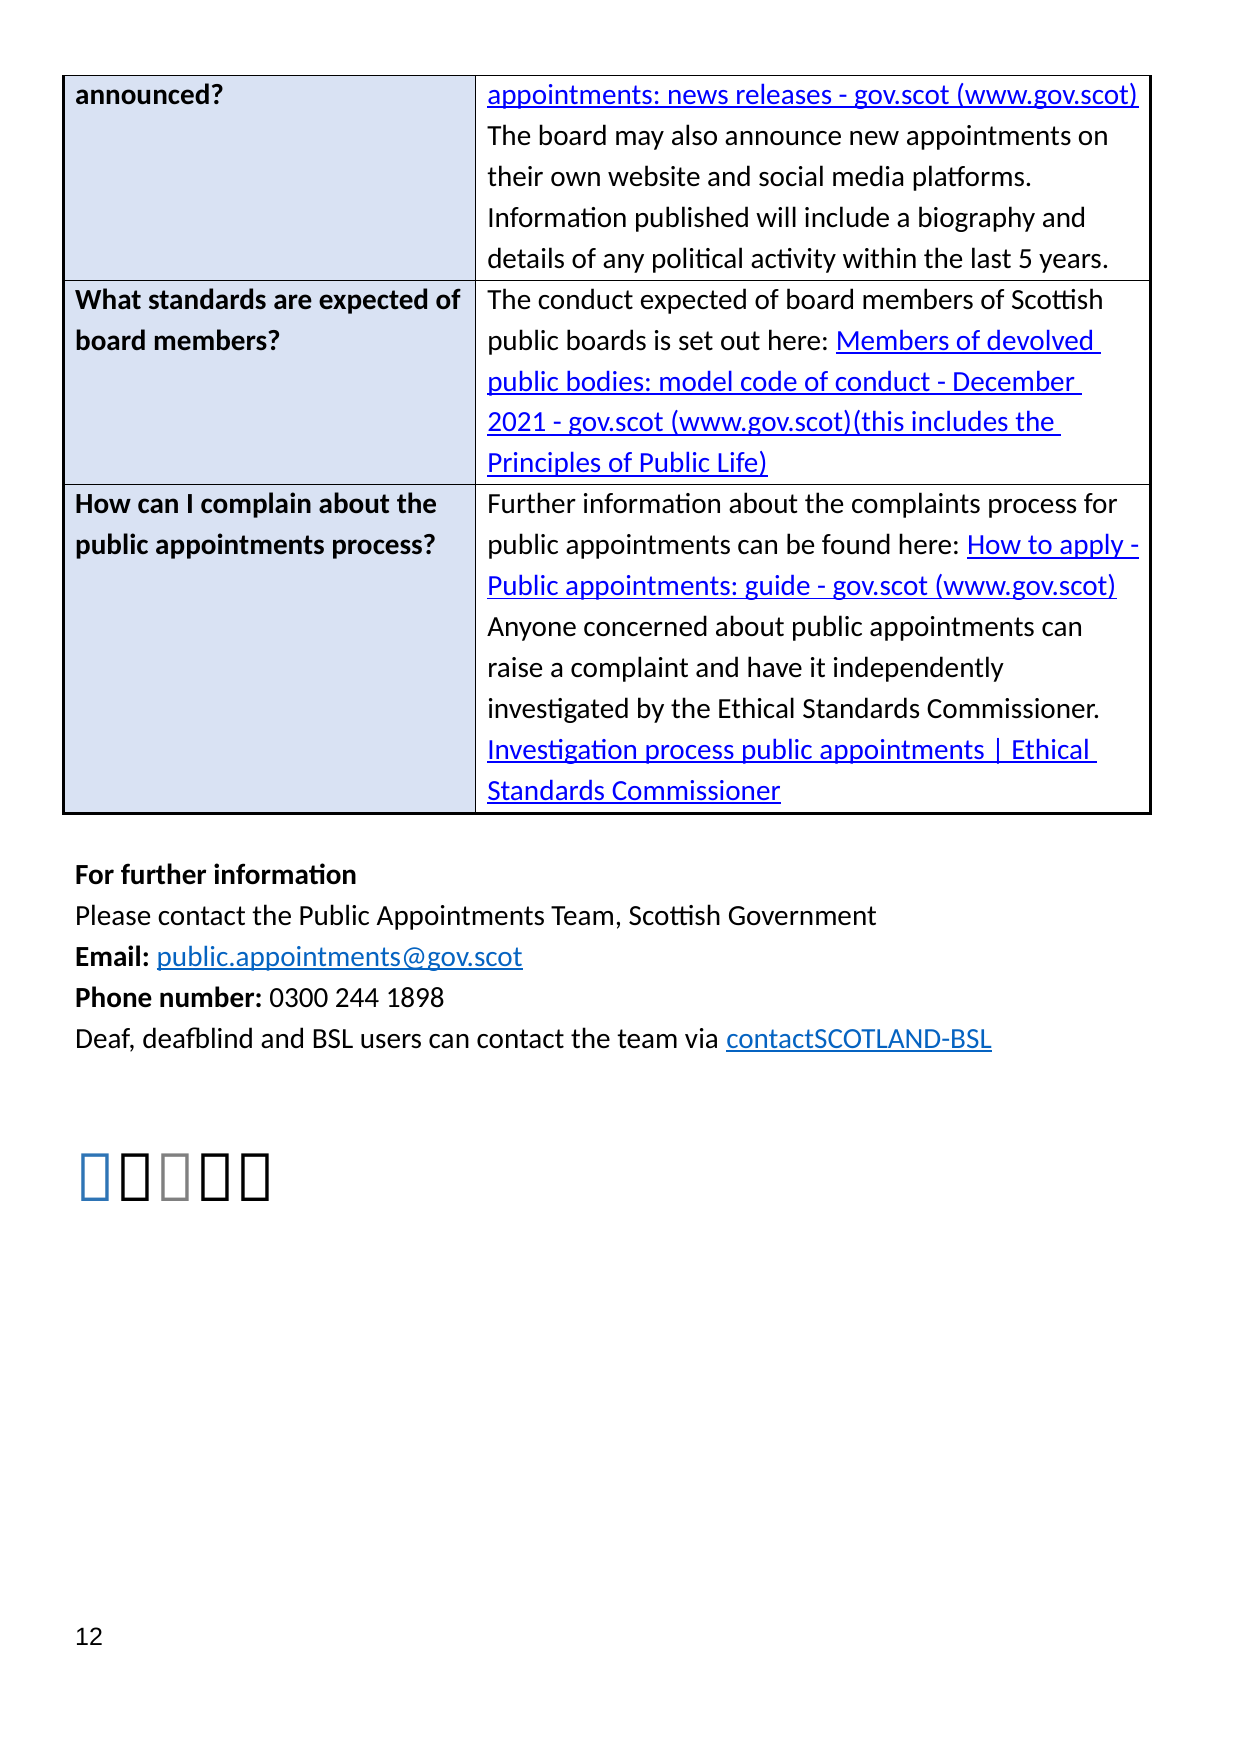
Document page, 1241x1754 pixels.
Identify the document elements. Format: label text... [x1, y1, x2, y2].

text Deaf, deafblind and BSL users can contact the team via contactSCOTLAND-BSL [75, 1020, 1165, 1055]
text Email: public.appointments@gov.scot [75, 938, 1165, 973]
text For further information [75, 856, 1165, 892]
text Phone number: 0300 244 1898 [75, 979, 1165, 1014]
table_cell What standards are expected of board members? [65, 281, 475, 484]
text Please contact the Public Appointments Team, Scottish Government [75, 897, 1165, 932]
table_cell How can I complain about the public appointments process? [65, 485, 475, 812]
table_cell Further information about the complaints process for public appointments can be found here: How to apply - Public appointments: guide - gov.scot (www.gov.scot) Anyone concerned about public appointments can raise a complaint and have it independently investigated by the Ethical Standards Commissioner. Investigation process public appointments | Ethical Standards Commissioner [476, 485, 1149, 812]
table_cell The conduct expected of board members of Scottish public boards is set out here: Members of devolved public bodies: model code of conduct - December 2021 - gov.scot (www.gov.scot)(this includes the Principles of Public Life) [476, 281, 1149, 484]
text  [75, 1131, 1165, 1221]
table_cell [476, 76, 1149, 280]
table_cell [65, 76, 475, 280]
